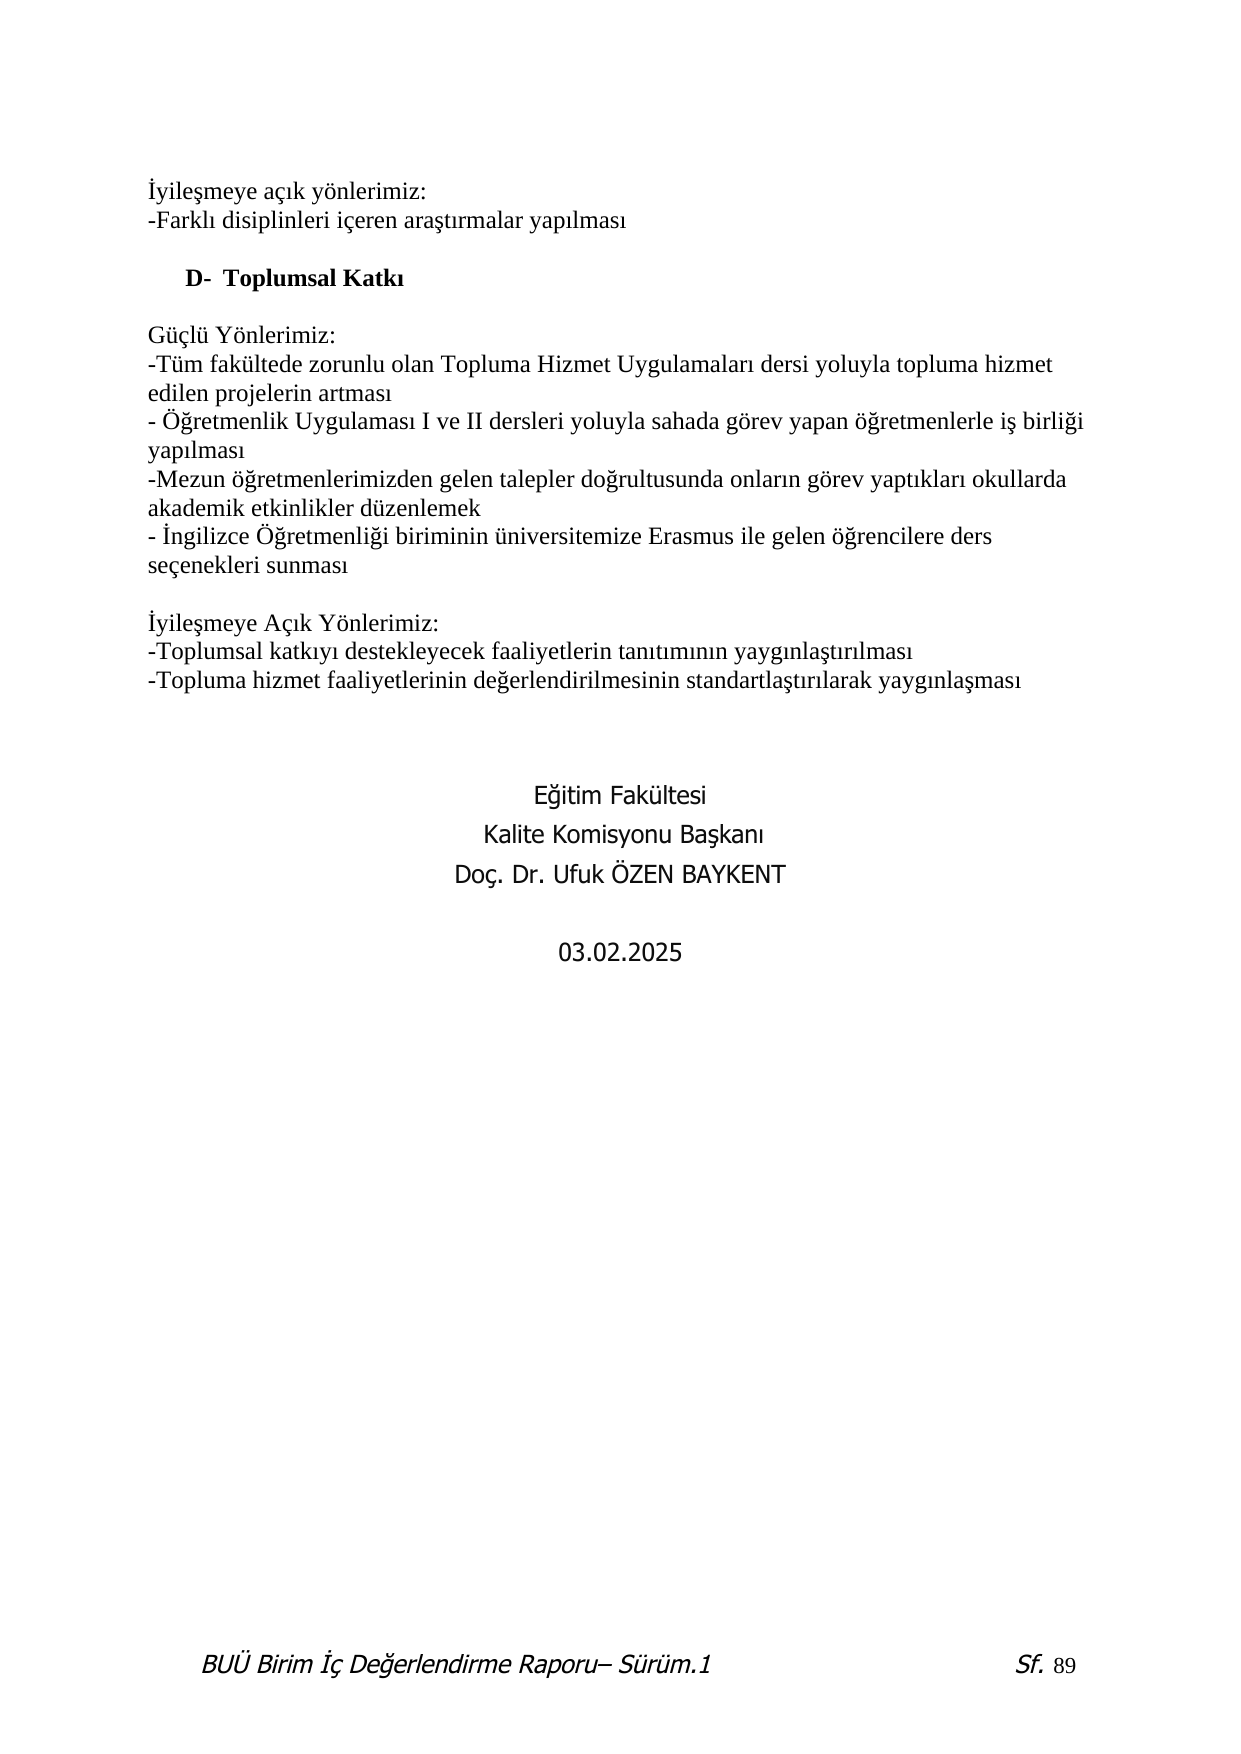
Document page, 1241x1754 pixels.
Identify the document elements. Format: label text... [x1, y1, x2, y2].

text - İngilizce Öğretmenliği biriminin üniversitemize Erasmus ile gelen öğrencilere ders seçenekleri sunması [148, 521, 1092, 579]
text -Farklı disiplinleri içeren araştırmalar yapılması [148, 205, 1092, 234]
text -Mezun öğretmenlerimizden gelen talepler doğrultusunda onların görev yaptıkları okullarda akademik etkinlikler düzenlemek [148, 464, 1092, 521]
list Toplumsal Katkı [185, 263, 1092, 291]
text Güçlü Yönlerimiz: [148, 320, 1092, 349]
text Eğitim Fakültesi [148, 779, 1092, 810]
text Doç. Dr. Ufuk ÖZEN BAYKENT [148, 858, 1092, 888]
text 03.02.2025 [148, 937, 1092, 967]
text İyileşmeye Açık Yönlerimiz: [148, 608, 1092, 636]
text - Öğretmenlik Uygulaması I ve II dersleri yoluyla sahada görev yapan öğretmenlerle iş birliği yapılması [148, 406, 1092, 464]
text -Tüm fakültede zorunlu olan Topluma Hizmet Uygulamaları dersi yoluyla topluma hizmet edilen projelerin artması [148, 349, 1092, 406]
text Kalite Komisyonu Başkanı [148, 819, 1092, 849]
text İyileşmeye açık yönlerimiz: [148, 176, 1092, 205]
text -Topluma hizmet faaliyetlerinin değerlendirilmesinin standartlaştırılarak yaygınlaşması [148, 665, 1092, 694]
text -Toplumsal katkıyı destekleyecek faaliyetlerin tanıtımının yaygınlaştırılması [148, 636, 1092, 665]
